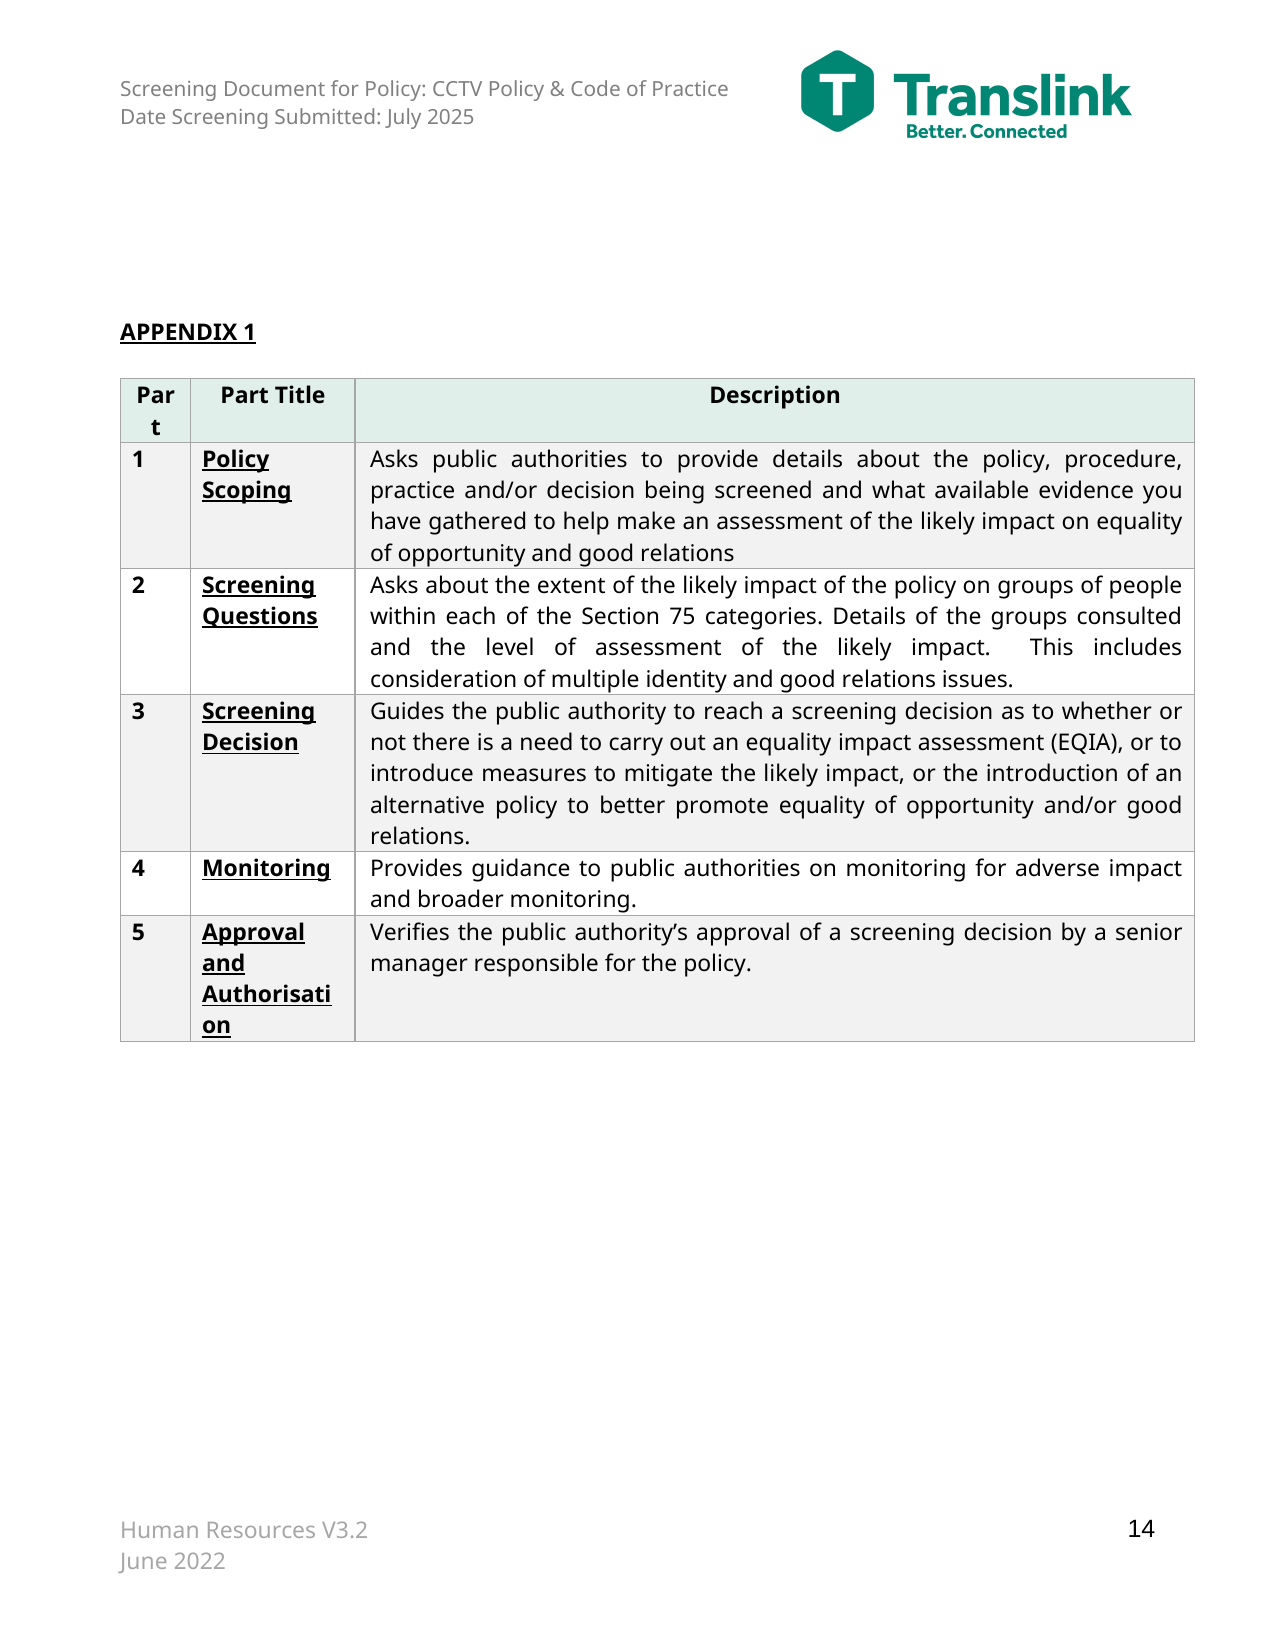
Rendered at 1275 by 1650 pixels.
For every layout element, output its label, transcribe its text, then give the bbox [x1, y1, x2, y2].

table_cell 4 [121, 852, 190, 915]
table_cell Asks about the extent of the likely impact of the policy on groups of people within each of the Section 75 categories. Details of the groups consulted and the level of assessment of the likely impact. This includes consideration of multiple identity and good relations issues. [356, 569, 1194, 694]
table_cell 1 [121, 443, 190, 568]
table_cell 5 [121, 916, 190, 1041]
table_cell Guides the public authority to reach a screening decision as to whether or not there is a need to carry out an equality impact assessment (EQIA), or to introduce measures to mitigate the likely impact, or the introduction of an alternative policy to better promote equality of opportunity and/or good relations. [356, 695, 1194, 851]
table_cell 2 [121, 569, 190, 694]
table_cell Provides guidance to public authorities on monitoring for adverse impact and broader monitoring. [356, 852, 1194, 915]
table_cell Screening Questions [191, 569, 354, 694]
table_cell Monitoring [191, 852, 354, 915]
table_cell Policy Scoping [191, 443, 354, 568]
table_cell 3 [121, 695, 190, 851]
table_cell Screening Decision [191, 695, 354, 851]
table_cell Asks public authorities to provide details about the policy, procedure, practice and/or decision being screened and what available evidence you have gathered to help make an assessment of the likely impact on equality of opportunity and good relations [356, 443, 1194, 568]
table_cell Approval and Authorisation [191, 916, 354, 1041]
picture [797, 42, 1138, 146]
table_header Description [356, 379, 1194, 442]
table_header Part Title [191, 379, 354, 442]
table_cell Verifies the public authority’s approval of a screening decision by a senior manager responsible for the policy. [356, 916, 1194, 1041]
text APPENDIX 1 [120, 316, 1155, 347]
table_header Part [121, 379, 190, 442]
